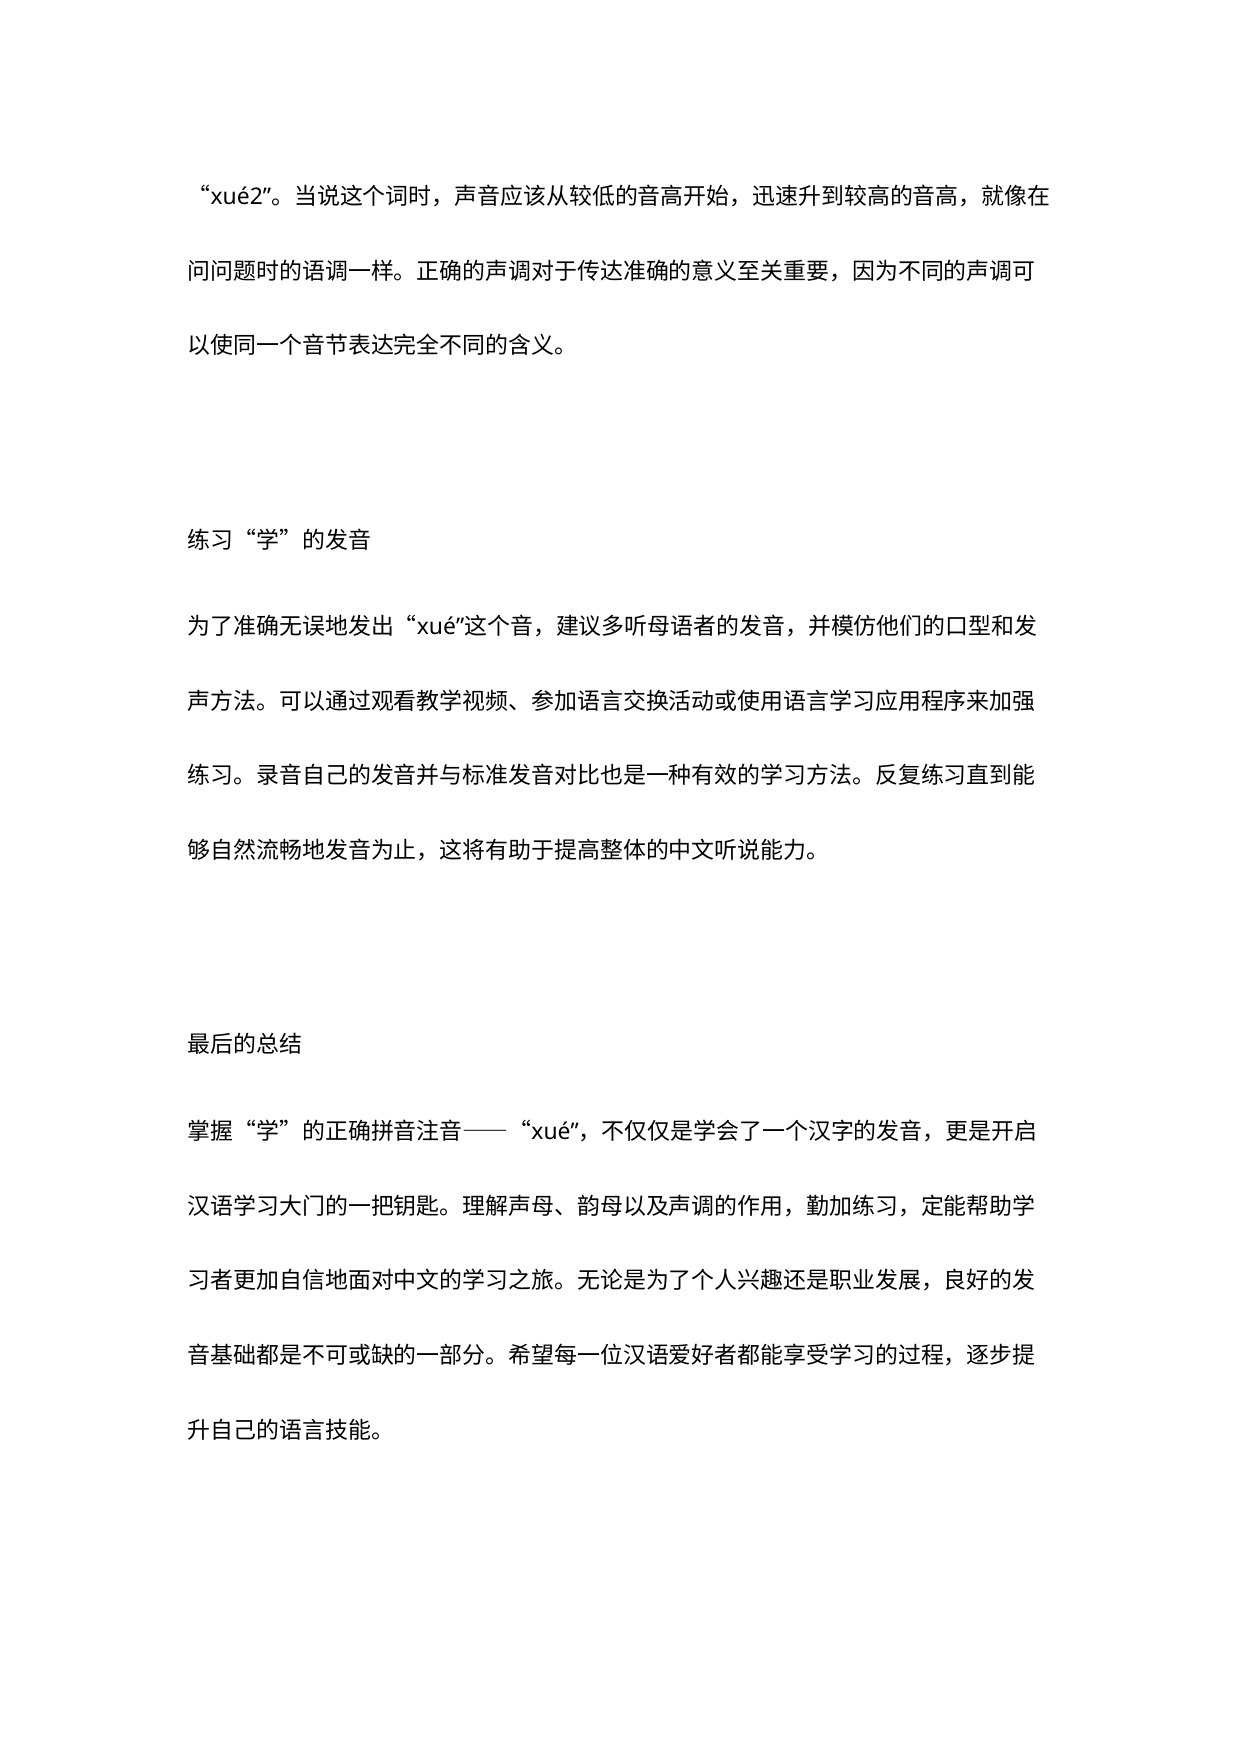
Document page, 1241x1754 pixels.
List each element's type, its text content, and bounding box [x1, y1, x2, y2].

text 练习“学”的发音 [187, 506, 1053, 571]
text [187, 162, 1053, 376]
text 最后的总结 [187, 1011, 1053, 1076]
text 掌握“学”的正确拼音注音——“xué”，不仅仅是学会了一个汉字的发音，更是开启汉语学习大门的一把钥匙。理解声母、韵母以及声调的作用，勤加练习，定能帮助学习者更加自信地面对中文的学习之旅。无论是为了个人兴趣还是职业发展，良好的发音基础都是不可或缺的一部分。希望每一位汉语爱好者都能享受学习的过程，逐步提升自己的语言技能。 [187, 1097, 1053, 1461]
text 为了准确无误地发出“xué”这个音，建议多听母语者的发音，并模仿他们的口型和发声方法。可以通过观看教学视频、参加语言交换活动或使用语言学习应用程序来加强练习。录音自己的发音并与标准发音对比也是一种有效的学习方法。反复练习直到能够自然流畅地发音为止，这将有助于提高整体的中文听说能力。 [187, 592, 1053, 881]
